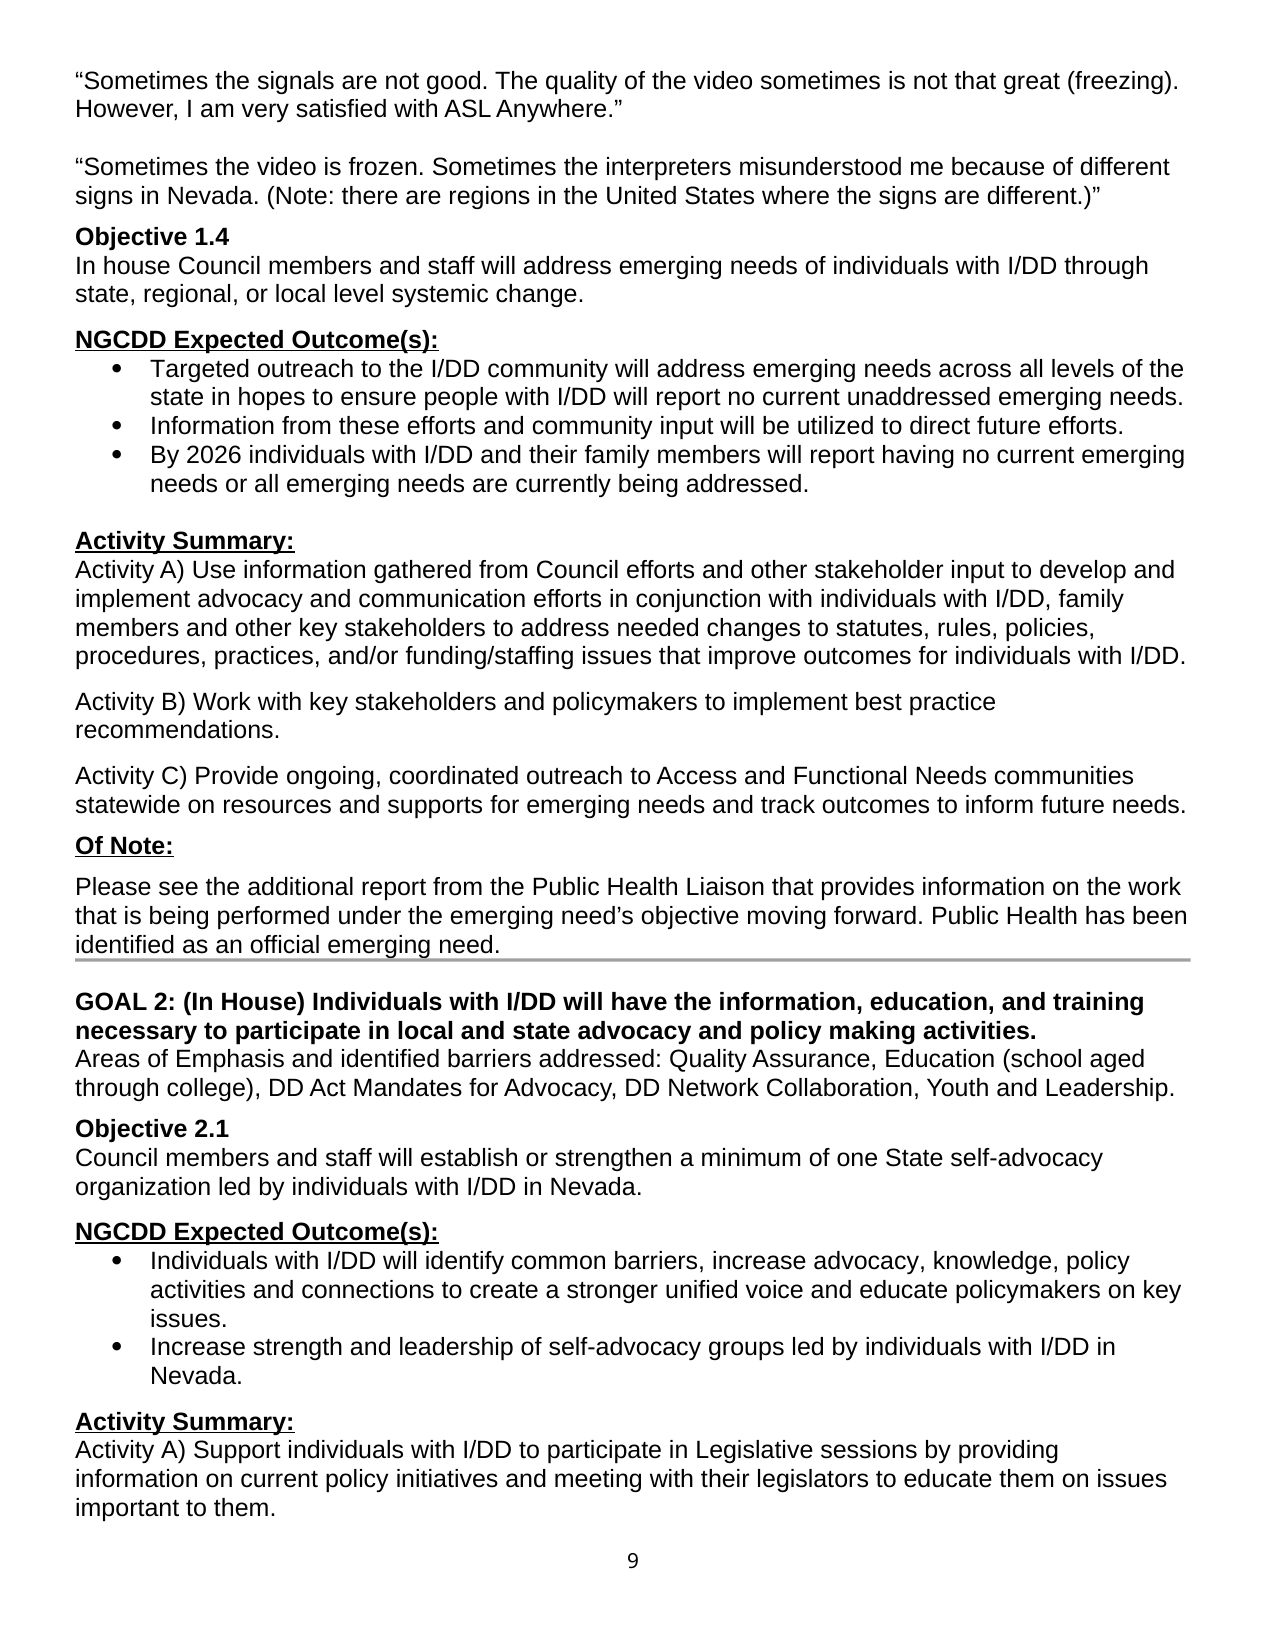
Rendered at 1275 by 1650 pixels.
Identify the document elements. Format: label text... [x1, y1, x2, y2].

subtitle Objective 1.4 [75, 222, 1191, 251]
text Of Note: [75, 831, 1191, 860]
text Activity A) Use information gathered from Council efforts and other stakeholder input to develop and implement advocacy and communication efforts in conjunction with individuals with I/DD, family members and other key stakeholders to address needed changes to statutes, rules, policies, procedures, practices, and/or funding/staffing issues that improve outcomes for individuals with I/DD. [75, 555, 1191, 670]
text Activity B) Work with key stakeholders and policymakers to implement best practice recommendations. [75, 687, 1191, 744]
list Individuals with I/DD will identify common barriers, increase advocacy, knowledge, policy activities and connections to create a stronger unified voice and educate policymakers on key issues. [112, 1246, 1191, 1332]
text Council members and staff will establish or strengthen a minimum of one State self-advocacy organization led by individuals with I/DD in Nevada. [75, 1143, 1191, 1201]
text Areas of Emphasis and identified barriers addressed: Quality Assurance, Education (school aged through college), DD Act Mandates for Advocacy, DD Network Collaboration, Youth and Leadership. [75, 1044, 1191, 1102]
text In house Council members and staff will address emerging needs of individuals with I/DD through state, regional, or local level systemic change. [75, 251, 1191, 308]
list Information from these efforts and community input will be utilized to direct future efforts. [112, 411, 1191, 440]
text Please see the additional report from the Public Health Liaison that provides information on the work that is being performed under the emerging need’s objective moving forward. Public Health has been identified as an official emerging need. [75, 872, 1191, 958]
text Activity Summary: [75, 526, 1191, 555]
text “Sometimes the signals are not good. The quality of the video sometimes is not that great (freezing). However, I am very satisfied with ASL Anywhere.” [75, 66, 1191, 123]
text Activity C) Provide ongoing, coordinated outreach to Access and Functional Needs communities statewide on resources and supports for emerging needs and track outcomes to inform future needs. [75, 761, 1191, 818]
list Targeted outreach to the I/DD community will address emerging needs across all levels of the state in hopes to ensure people with I/DD will report no current unaddressed emerging needs. [112, 353, 1191, 411]
text NGCDD Expected Outcome(s): [75, 1217, 1191, 1246]
text Activity Summary: [75, 1407, 1191, 1435]
subtitle Objective 2.1 [75, 1114, 1191, 1143]
text “Sometimes the video is frozen. Sometimes the interpreters misunderstood me because of different signs in Nevada. (Note: there are regions in the United States where the signs are different.)” [75, 152, 1191, 209]
list Increase strength and leadership of self-advocacy groups led by individuals with I/DD in Nevada. [112, 1332, 1191, 1390]
text Activity A) Support individuals with I/DD to participate in Legislative sessions by providing information on current policy initiatives and meeting with their legislators to educate them on issues important to them. [75, 1435, 1191, 1522]
text NGCDD Expected Outcome(s): [75, 325, 1191, 353]
text GOAL 2: (In House) Individuals with I/DD will have the information, education, and training necessary to participate in local and state advocacy and policy making activities. [75, 987, 1191, 1044]
list By 2026 individuals with I/DD and their family members will report having no current emerging needs or all emerging needs are currently being addressed. [112, 440, 1191, 498]
